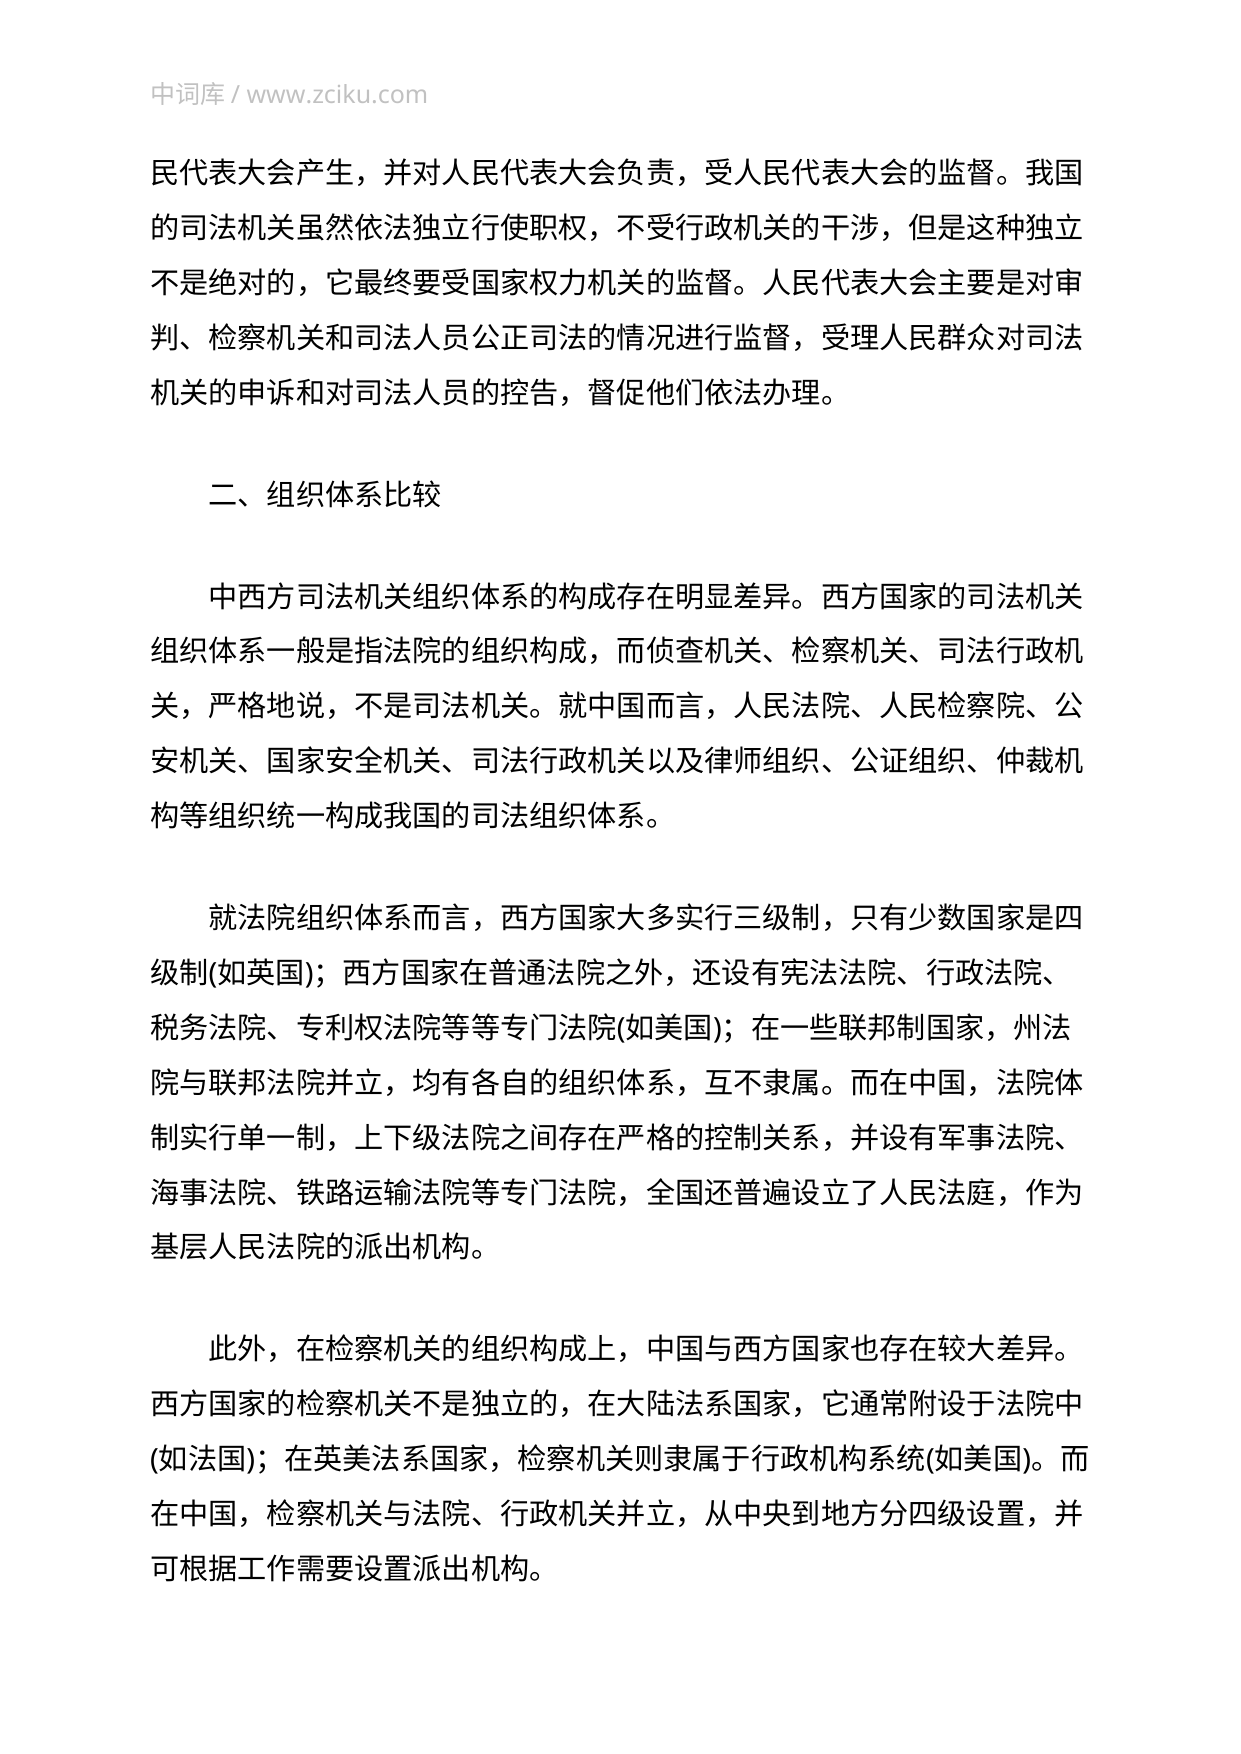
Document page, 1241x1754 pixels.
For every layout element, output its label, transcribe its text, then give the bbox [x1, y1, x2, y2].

text 就法院组织体系而言，西方国家大多实行三级制，只有少数国家是四级制(如英国)；西方国家在普通法院之外，还设有宪法法院、行政法院、税务法院、专利权法院等等专门法院(如美国)；在一些联邦制国家，州法院与联邦法院并立，均有各自的组织体系，互不隶属。而在中国，法院体制实行单一制，上下级法院之间存在严格的控制关系，并设有军事法院、海事法院、铁路运输法院等专门法院，全国还普遍设立了人民法庭，作为基层人民法院的派出机构。 [150, 894, 1090, 1266]
text 二、组织体系比较 [150, 471, 1090, 514]
text 中西方司法机关组织体系的构成存在明显差异。西方国家的司法机关组织体系一般是指法院的组织构成，而侦查机关、检察机关、司法行政机关，严格地说，不是司法机关。就中国而言，人民法院、人民检察院、公安机关、国家安全机关、司法行政机关以及律师组织、公证组织、仲裁机构等组织统一构成我国的司法组织体系。 [150, 573, 1090, 835]
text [150, 150, 1090, 412]
text 此外，在检察机关的组织构成上，中国与西方国家也存在较大差异。西方国家的检察机关不是独立的，在大陆法系国家，它通常附设于法院中(如法国)；在英美法系国家，检察机关则隶属于行政机构系统(如美国)。而在中国，检察机关与法院、行政机关并立，从中央到地方分四级设置，并可根据工作需要设置派出机构。 [150, 1326, 1090, 1588]
